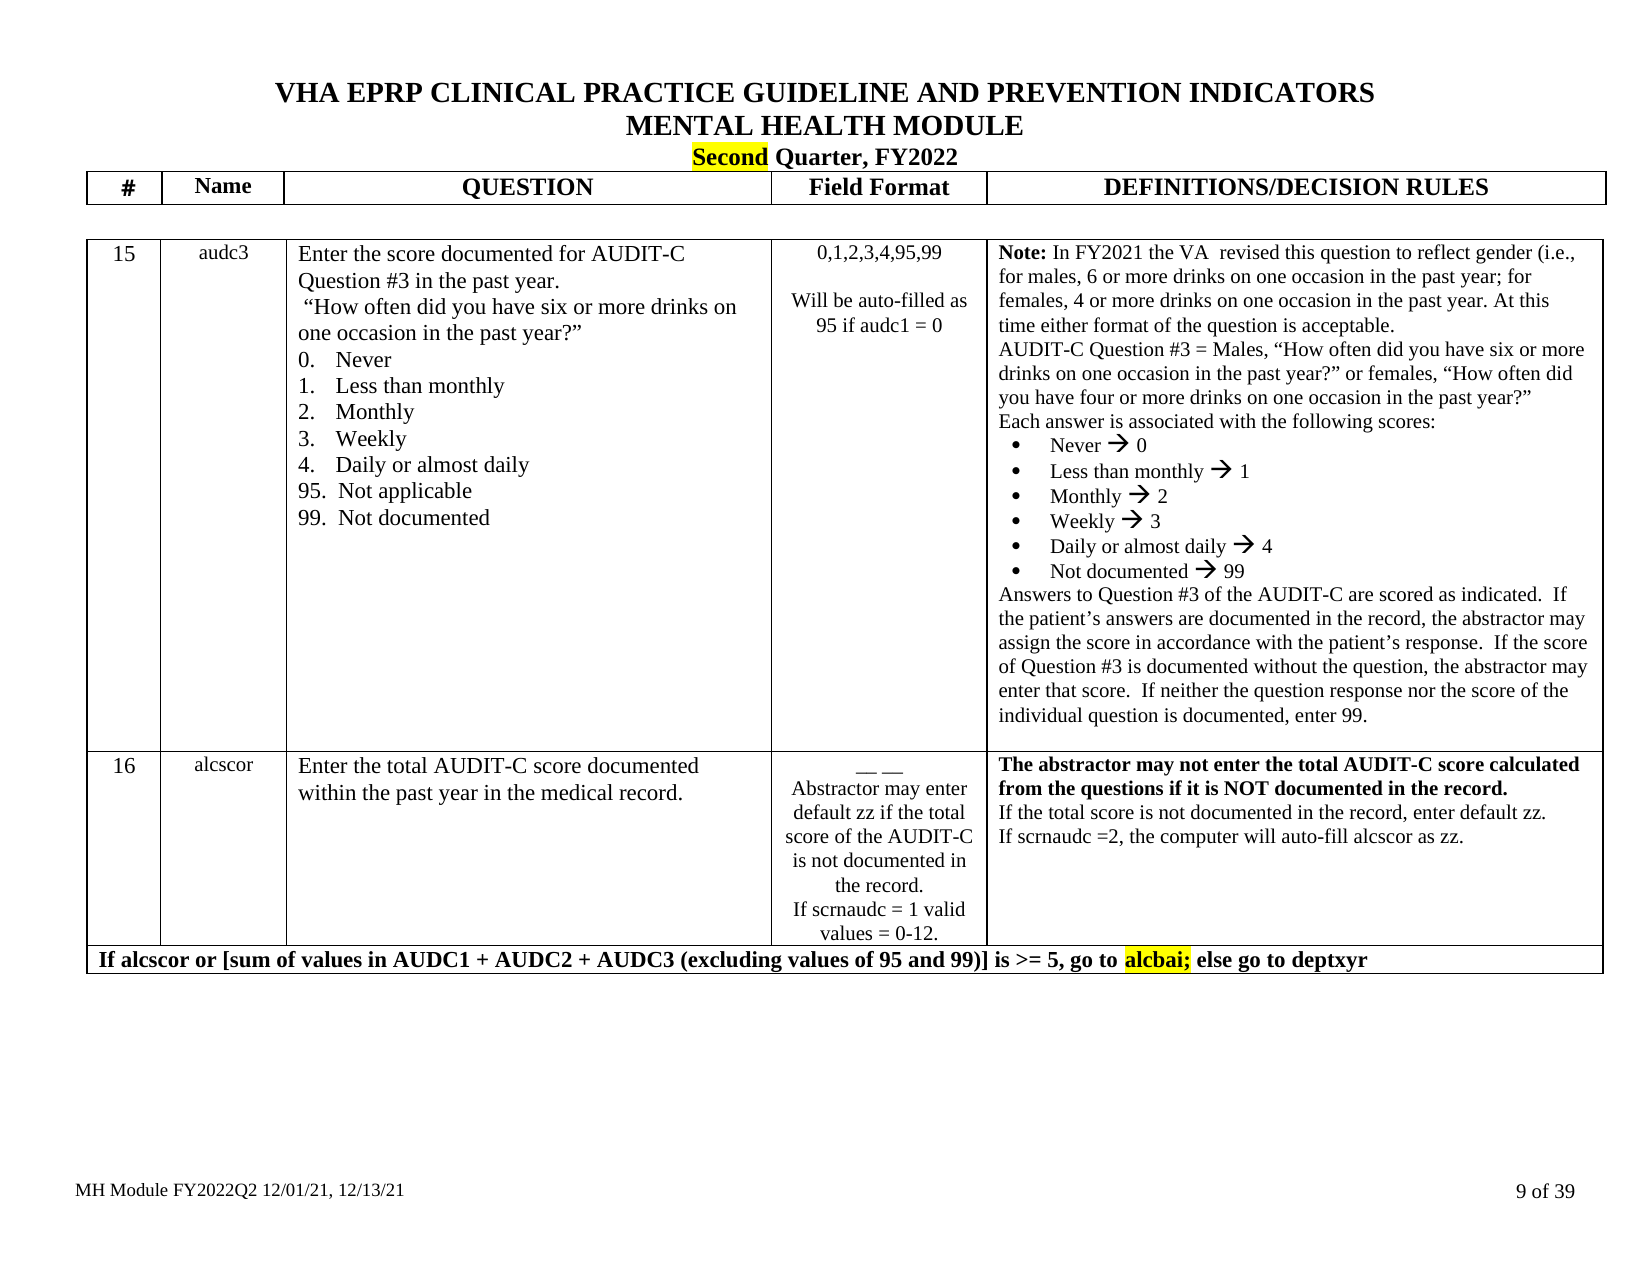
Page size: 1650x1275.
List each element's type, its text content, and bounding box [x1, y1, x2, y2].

table_cell Note: In FY2021 the VA revised this question to reflect gender (i.e., for males, 6 or more drinks on one occasion in the past year; for females, 4 or more drinks on one occasion in the past year. At this time either format of the question is acceptable. AUDIT-C Question #3 = Males, “How often did you have six or more drinks on one occasion in the past year?” or females, “How often did you have four or more drinks on one occasion in the past year?” Each answer is associated with the following scores: Never 0 Less than monthly 1 Monthly 2 Weekly 3 Daily or almost daily 4 Not documented 99 Answers to Question #3 of the AUDIT-C are scored as indicated. If the patient’s answers are documented in the record, the abstractor may assign the score in accordance with the patient’s response. If the score of Question #3 is documented without the question, the abstractor may enter that score. If neither the question response nor the score of the individual question is documented, enter 99. [988, 240, 1602, 751]
table_cell 15 [88, 240, 160, 751]
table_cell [772, 240, 986, 751]
table_cell The abstractor may not enter the total AUDIT-C score calculated from the questions if it is NOT documented in the record. If the total score is not documented in the record, enter default zz. If scrnaudc =2, the computer will auto-fill alcscor as zz. [988, 752, 1602, 945]
table_cell audc3 [161, 240, 286, 751]
table_cell alcscor [161, 752, 286, 945]
table_cell Enter the score documented for AUDIT-C Question #3 in the past year. “How often did you have six or more drinks on one occasion in the past year?” Never Less than monthly Monthly Weekly Daily or almost daily 95. Not applicable 99. Not documented [287, 240, 771, 751]
table_cell Enter the total AUDIT-C score documented within the past year in the medical record. [287, 752, 771, 945]
table_cell 16 [88, 752, 160, 945]
table_cell If alcscor or [sum of values in AUDC1 + AUDC2 + AUDC3 (excluding values of 95 and 99)] is >= 5, go to alcbai; else go to deptxyr [1191, 946, 1602, 973]
table_cell If alcscor or [sum of values in AUDC1 + AUDC2 + AUDC3 (excluding values of 95 and 99)] is >= 5, go to alcbai; else go to deptxyr [88, 946, 1125, 973]
table_cell __ __ Abstractor may enter default zz if the total score of the AUDIT-C is not documented in the record. If scrnaudc = 1 valid values = 0-12. [772, 752, 986, 945]
